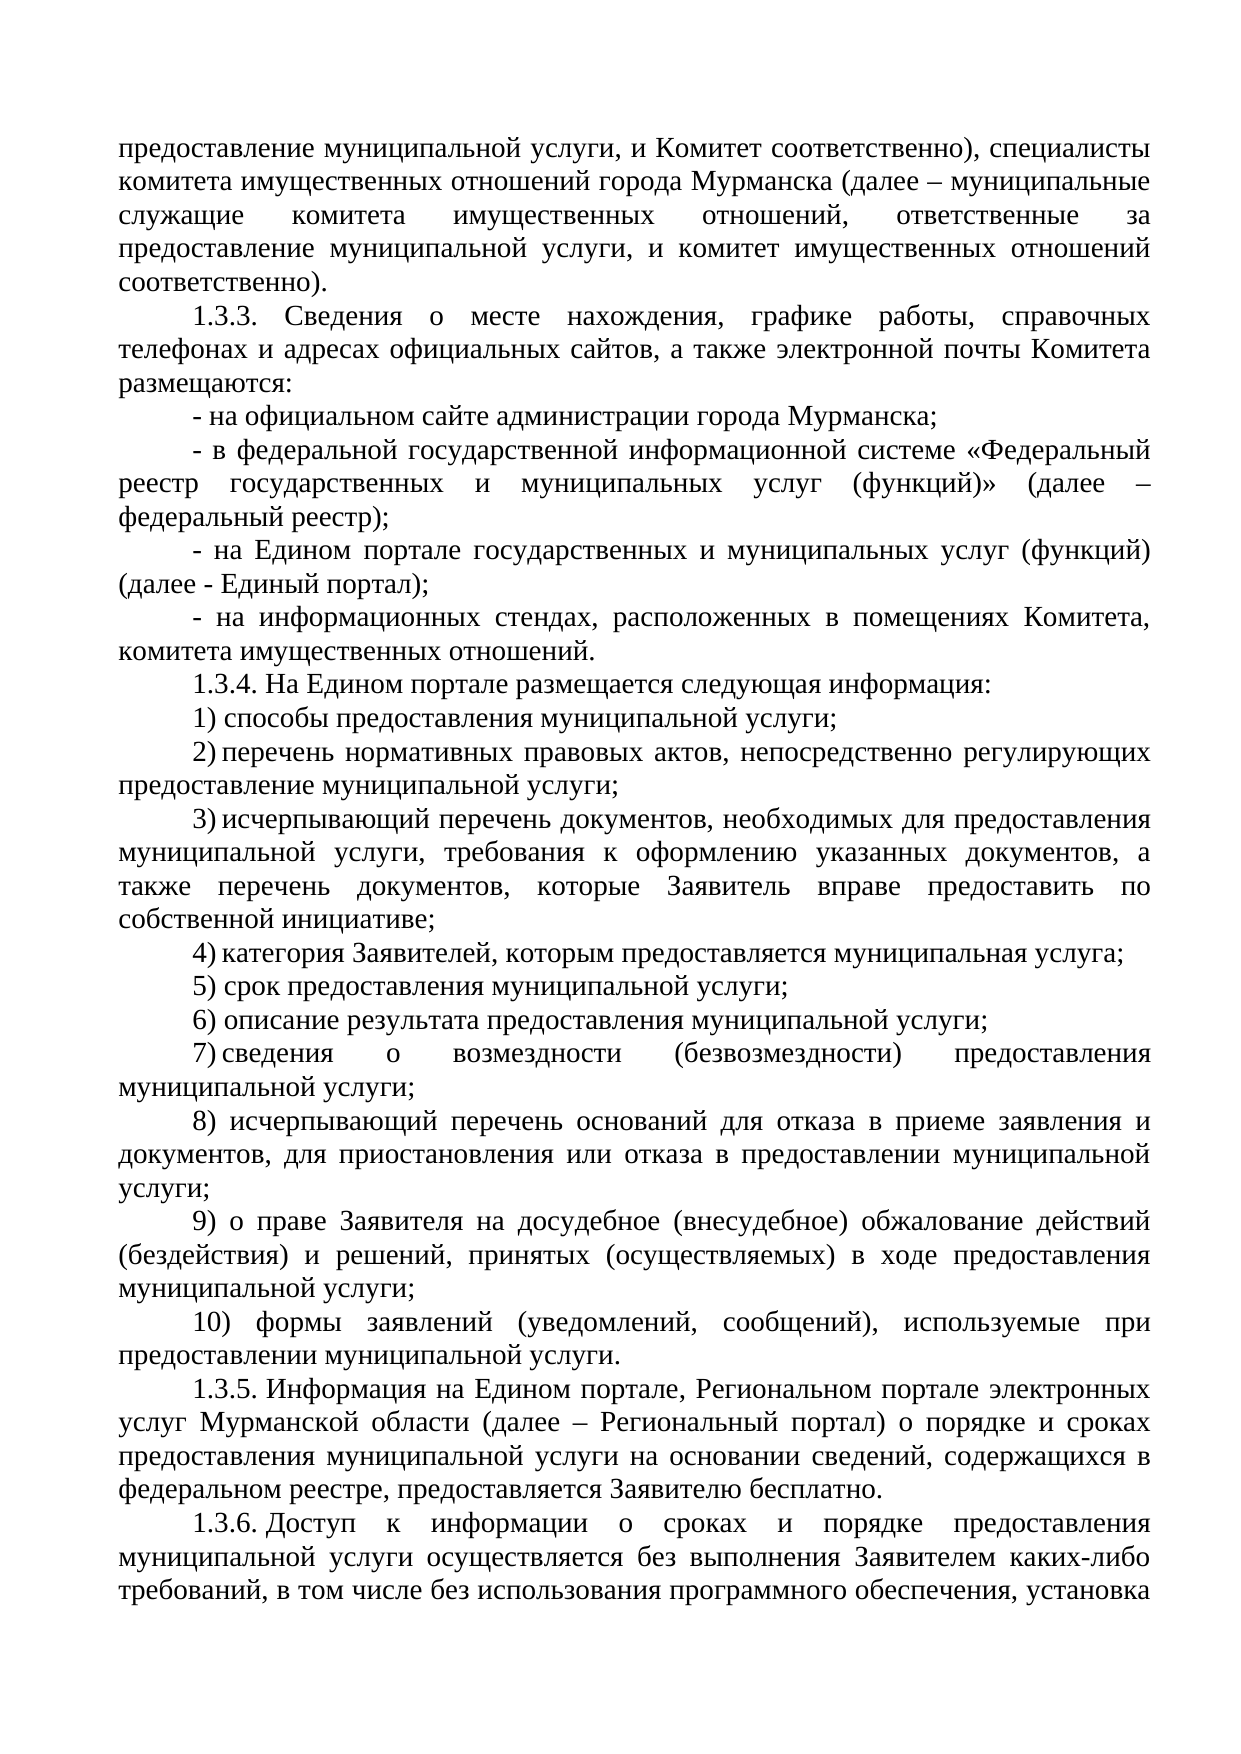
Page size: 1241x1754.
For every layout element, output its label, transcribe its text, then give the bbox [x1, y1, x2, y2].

text 1.3.5. Информация на Едином портале, Региональном портале электронных услуг Мурманской области (далее – Региональный портал) о порядке и сроках предоставления муниципальной услуги на основании сведений, содержащихся в федеральном реестре, предоставляется Заявителю бесплатно. [118, 1371, 1152, 1505]
text 1.3.3. Сведения о месте нахождения, графике работы, справочных телефонах и адресах официальных сайтов, а также электронной почты Комитета размещаются: [118, 298, 1152, 398]
text 9) о праве Заявителя на досудебное (внесудебное) обжалование действий (бездействия) и решений, принятых (осуществляемых) в ходе предоставления муниципальной услуги; [118, 1203, 1152, 1304]
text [118, 130, 1152, 298]
text 7) сведения о возмездности (безвозмездности) предоставления муниципальной услуги; [118, 1036, 1152, 1103]
text 3) исчерпывающий перечень документов, необходимых для предоставления муниципальной услуги, требования к оформлению указанных документов, а также перечень документов, которые Заявитель вправе предоставить по собственной инициативе; [118, 801, 1152, 935]
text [118, 1505, 1152, 1606]
text - в федеральной государственной информационной системе «Федеральный реестр государственных и муниципальных услуг (функций)» (далее – федеральный реестр); [118, 432, 1152, 532]
text - на официальном сайте администрации города Мурманска; [118, 398, 1152, 432]
text 6) описание результата предоставления муниципальной услуги; [118, 1002, 1152, 1036]
text 2) перечень нормативных правовых актов, непосредственно регулирующих предоставление муниципальной услуги; [118, 734, 1152, 801]
text - на Едином портале государственных и муниципальных услуг (функций) (далее - Единый портал); [118, 532, 1152, 599]
text - на информационных стендах, расположенных в помещениях Комитета, комитета имущественных отношений. [118, 599, 1152, 667]
text 10) формы заявлений (уведомлений, сообщений), используемые при предоставлении муниципальной услуги. [118, 1304, 1152, 1371]
text 1.3.4. На Едином портале размещается следующая информация: [118, 667, 1152, 700]
text 4) категория Заявителей, которым предоставляется муниципальная услуга; [118, 935, 1152, 968]
text 5) срок предоставления муниципальной услуги; [118, 968, 1152, 1002]
text 8) исчерпывающий перечень оснований для отказа в приеме заявления и документов, для приостановления или отказа в предоставлении муниципальной услуги; [118, 1103, 1152, 1203]
text 1) способы предоставления муниципальной услуги; [118, 700, 1152, 734]
